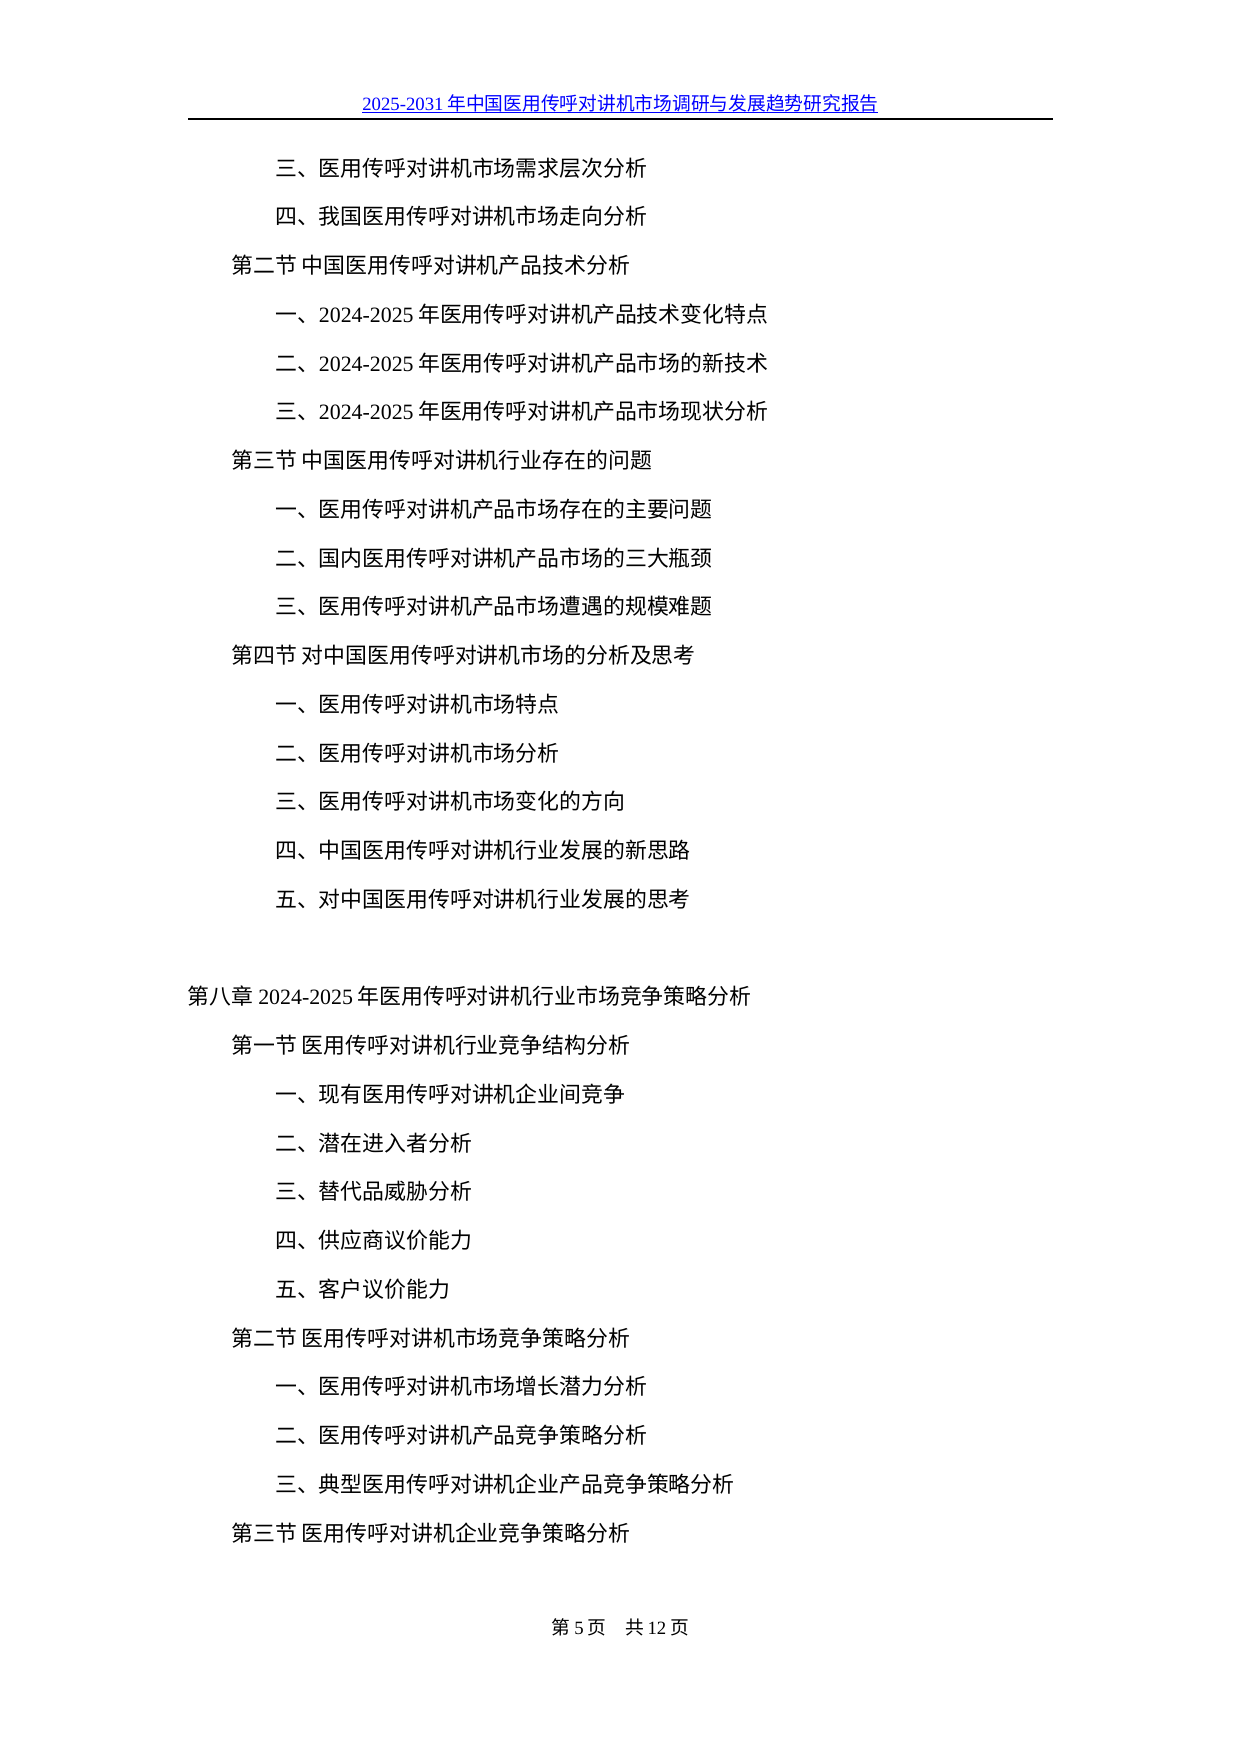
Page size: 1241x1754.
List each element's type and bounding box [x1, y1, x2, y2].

text [187, 150, 1053, 1548]
